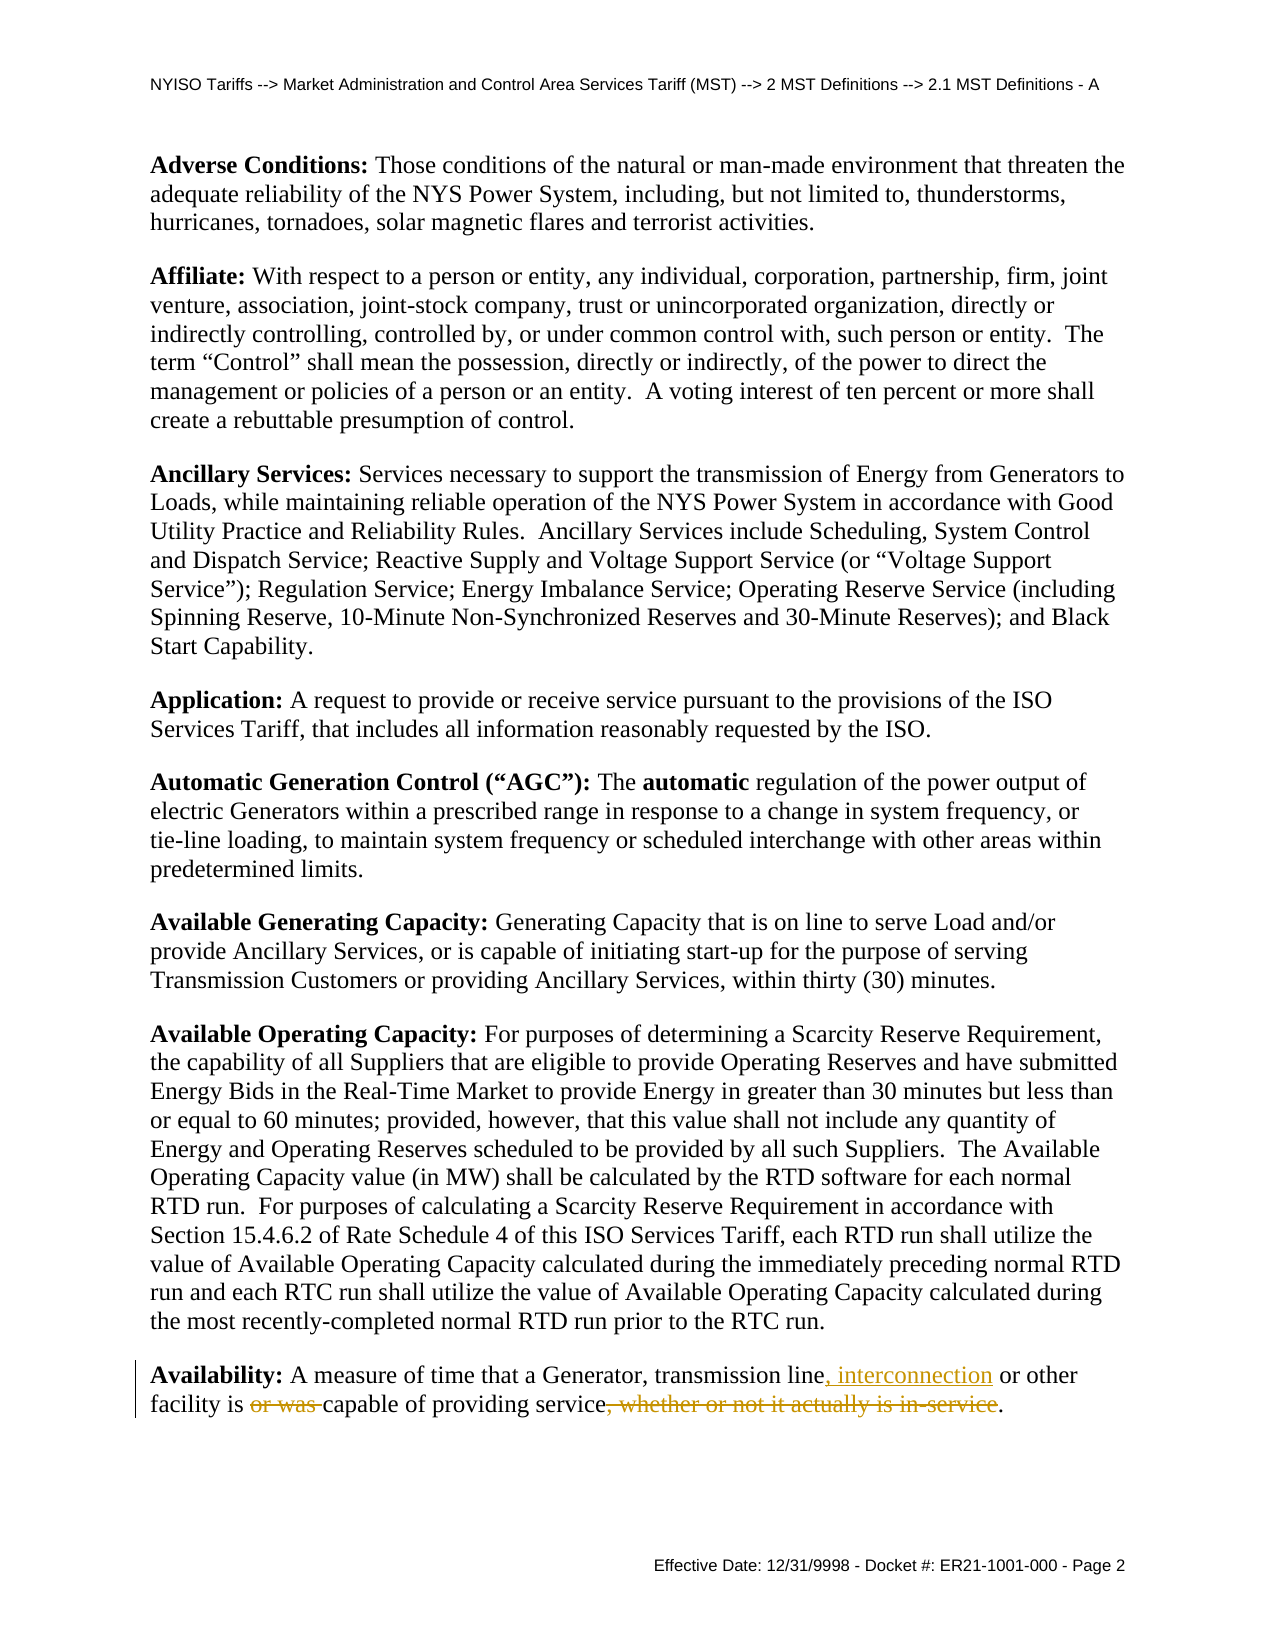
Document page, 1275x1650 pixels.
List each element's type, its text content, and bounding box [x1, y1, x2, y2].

text Ancillary Services: Services necessary to support the transmission of Energy from Generators to Loads, while maintaining reliable operation of the NYS Power System in accordance with Good Utility Practice and Reliability Rules. Ancillary Services include Scheduling, System Control and Dispatch Service; Reactive Supply and Voltage Support Service (or “Voltage Support Service”); Regulation Service; Energy Imbalance Service; Operating Reserve Service (including Spinning Reserve, 10-Minute Non-Synchronized Reserves and 30-Minute Reserves); and Black Start Capability. [150, 459, 1125, 660]
text Available Generating Capacity: Generating Capacity that is on line to serve Load and/or provide Ancillary Services, or is capable of initiating start-up for the purpose of serving Transmission Customers or providing Ancillary Services, within thirty (30) minutes. [150, 907, 1125, 994]
text Availability: A measure of time that a Generator, transmission line or other facility is capable of providing service. [150, 1360, 1125, 1417]
text Application: A request to provide or receive service pursuant to the provisions of the ISO Services Tariff, that includes all information reasonably requested by the ISO. [150, 685, 1125, 742]
text Affiliate: With respect to a person or entity, any individual, corporation, partnership, firm, joint venture, association, joint-stock company, trust or unincorporated organization, directly or indirectly controlling, controlled by, or under common control with, such person or entity. The term “Control” shall mean the possession, directly or indirectly, of the power to direct the management or policies of a person or an entity. A voting interest of ten percent or more shall create a rebuttable presumption of control. [150, 261, 1125, 434]
text Automatic Generation Control (“AGC”): The automatic regulation of the power output of electric Generators within a prescribed range in response to a change in system frequency, or tie-line loading, to maintain system frequency or scheduled interchange with other areas within predetermined limits. [150, 767, 1125, 882]
text Available Operating Capacity: For purposes of determining a Scarcity Reserve Requirement, the capability of all Suppliers that are eligible to provide Operating Reserves and have submitted Energy Bids in the Real-Time Market to provide Energy in greater than 30 minutes but less than or equal to 60 minutes; provided, however, that this value shall not include any quantity of Energy and Operating Reserves scheduled to be provided by all such Suppliers. The Available Operating Capacity value (in MW) shall be calculated by the RTD software for each normal RTD run. For purposes of calculating a Scarcity Reserve Requirement in accordance with Section 15.4.6.2 of Rate Schedule 4 of this ISO Services Tariff, each RTD run shall utilize the value of Available Operating Capacity calculated during the immediately preceding normal RTD run and each RTC run shall utilize the value of Available Operating Capacity calculated during the most recently-completed normal RTD run prior to the RTC run. [150, 1019, 1125, 1335]
text Adverse Conditions: Those conditions of the natural or man-made environment that threaten the adequate reliability of the NYS Power System, including, but not limited to, thunderstorms, hurricanes, tornadoes, solar magnetic flares and terrorist activities. [150, 150, 1125, 236]
